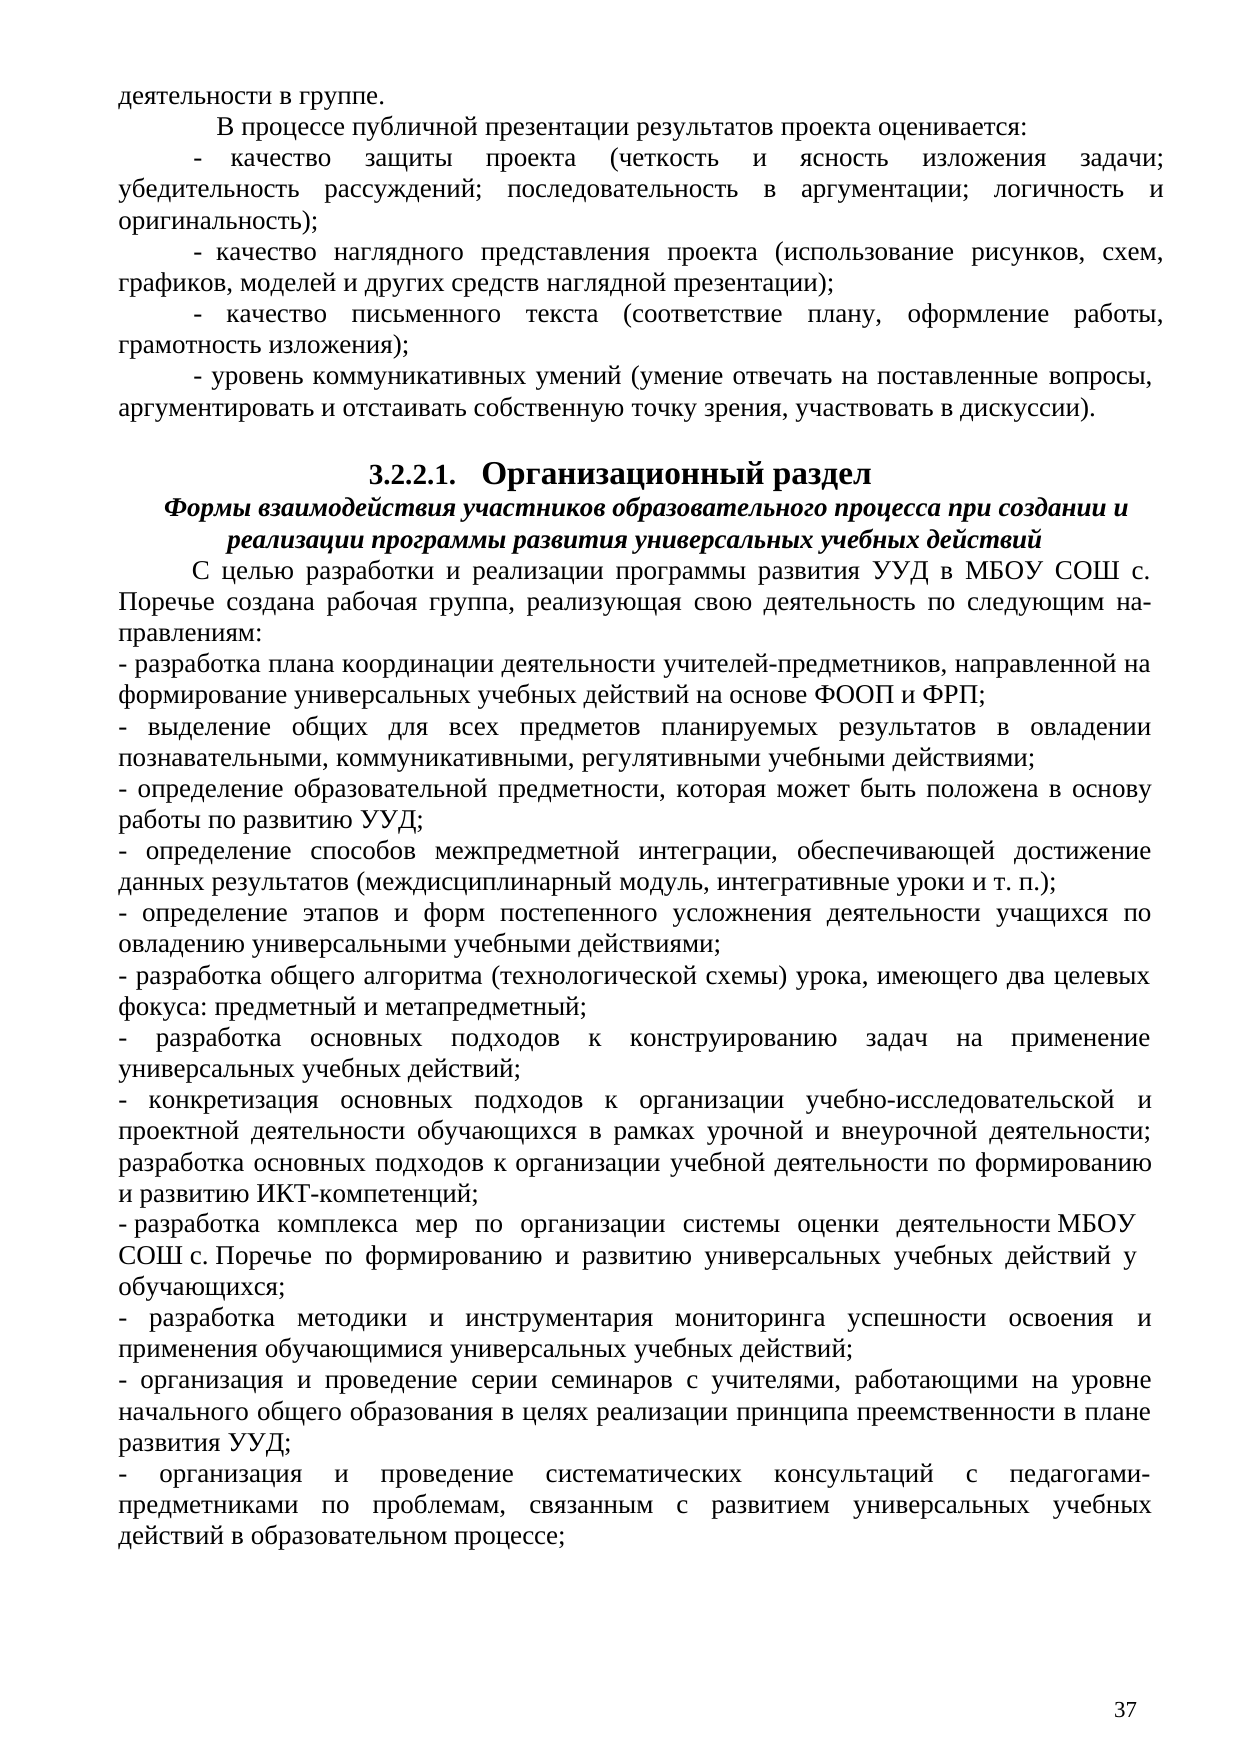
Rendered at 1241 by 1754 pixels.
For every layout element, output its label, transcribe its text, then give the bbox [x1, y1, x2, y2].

text C целью разработки и реализации программы развития УУД в МБОУ СОШ с. Поречье создана рабочая группа, реализующая свою деятельность по следующим на- правлениям: [118, 554, 1152, 647]
text - разработка плана координации деятельности учителей-предметников, направленной на формирование универсальных учебных действий на основе ФООП и ФРП; [118, 647, 1152, 709]
text - организация и проведение серии семинаров с учителями, работающими на уровне начального общего образования в целях реализации принципа преемственности в плане развития УУД; [118, 1363, 1152, 1457]
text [118, 79, 1153, 110]
text - качество наглядного представления проекта (использование рисунков, схем, графиков, моделей и других средств наглядной презентации); [118, 235, 1164, 297]
text - качество защиты проекта (четкость и ясность изложения задачи; убедительность рассуждений; последовательность в аргументации; логичность и оригинальность); [118, 141, 1164, 235]
text - разработка общего алгоритма (технологической схемы) урока, имеющего два целевых фокуса: предметный и метапредметный; [118, 959, 1152, 1021]
text - определение способов межпредметной интеграции, обеспечивающей достижение данных результатов (междисциплинарный модуль, интегративные уроки и т. п.); [118, 834, 1152, 896]
text - организация и проведение систематических консультаций с педагогами-предметниками по проблемам, связанным с развитием универсальных учебных действий в образовательном процессе; [118, 1457, 1152, 1550]
text - определение образовательной предметности, которая может быть положена в основу работы по развитию УУД; [118, 772, 1152, 834]
text - конкретизация основных подходов к организации учебно-исследовательской и проектной деятельности обучающихся в рамках урочной и внеурочной деятельности; разработка основных подходов к организации учебной деятельности по формированию и развитию ИКТ-компетенций; [118, 1083, 1152, 1208]
text - разработка основных подходов к конструированию задач на применение универсальных учебных действий; [118, 1021, 1151, 1083]
text В процессе публичной презентации результатов проекта оценивается: [141, 110, 1213, 141]
text - разработка комплекса мер по организации системы оценки деятельности МБОУ [118, 1208, 1213, 1239]
subtitle Формы взаимодействия участников образовательного процесса при создании и реализации программы развития универсальных учебных действий [164, 492, 1129, 554]
subtitle Организационный раздел [368, 453, 1213, 492]
text - уровень коммуникативных умений (умение отвечать на поставленные вопросы, аргументировать и отстаивать собственную точку зрения, участвовать в дискуссии). [118, 359, 1152, 422]
text - выделение общих для всех предметов планируемых результатов в овладении познавательными, коммуникативными, регулятивными учебными действиями; [118, 709, 1152, 772]
text - определение этапов и форм постепенного усложнения деятельности учащихся по овладению универсальными учебными действиями; [118, 896, 1152, 959]
text - разработка методики и инструментария мониторинга успешности освоения и применения обучающимися универсальных учебных действий; [118, 1301, 1152, 1363]
text - качество письменного текста (соответствие плану, оформление работы, грамотность изложения); [118, 297, 1164, 359]
text СОШ с. Поречье по формированию и развитию универсальных учебных действий у обучающихся; [118, 1239, 1213, 1301]
